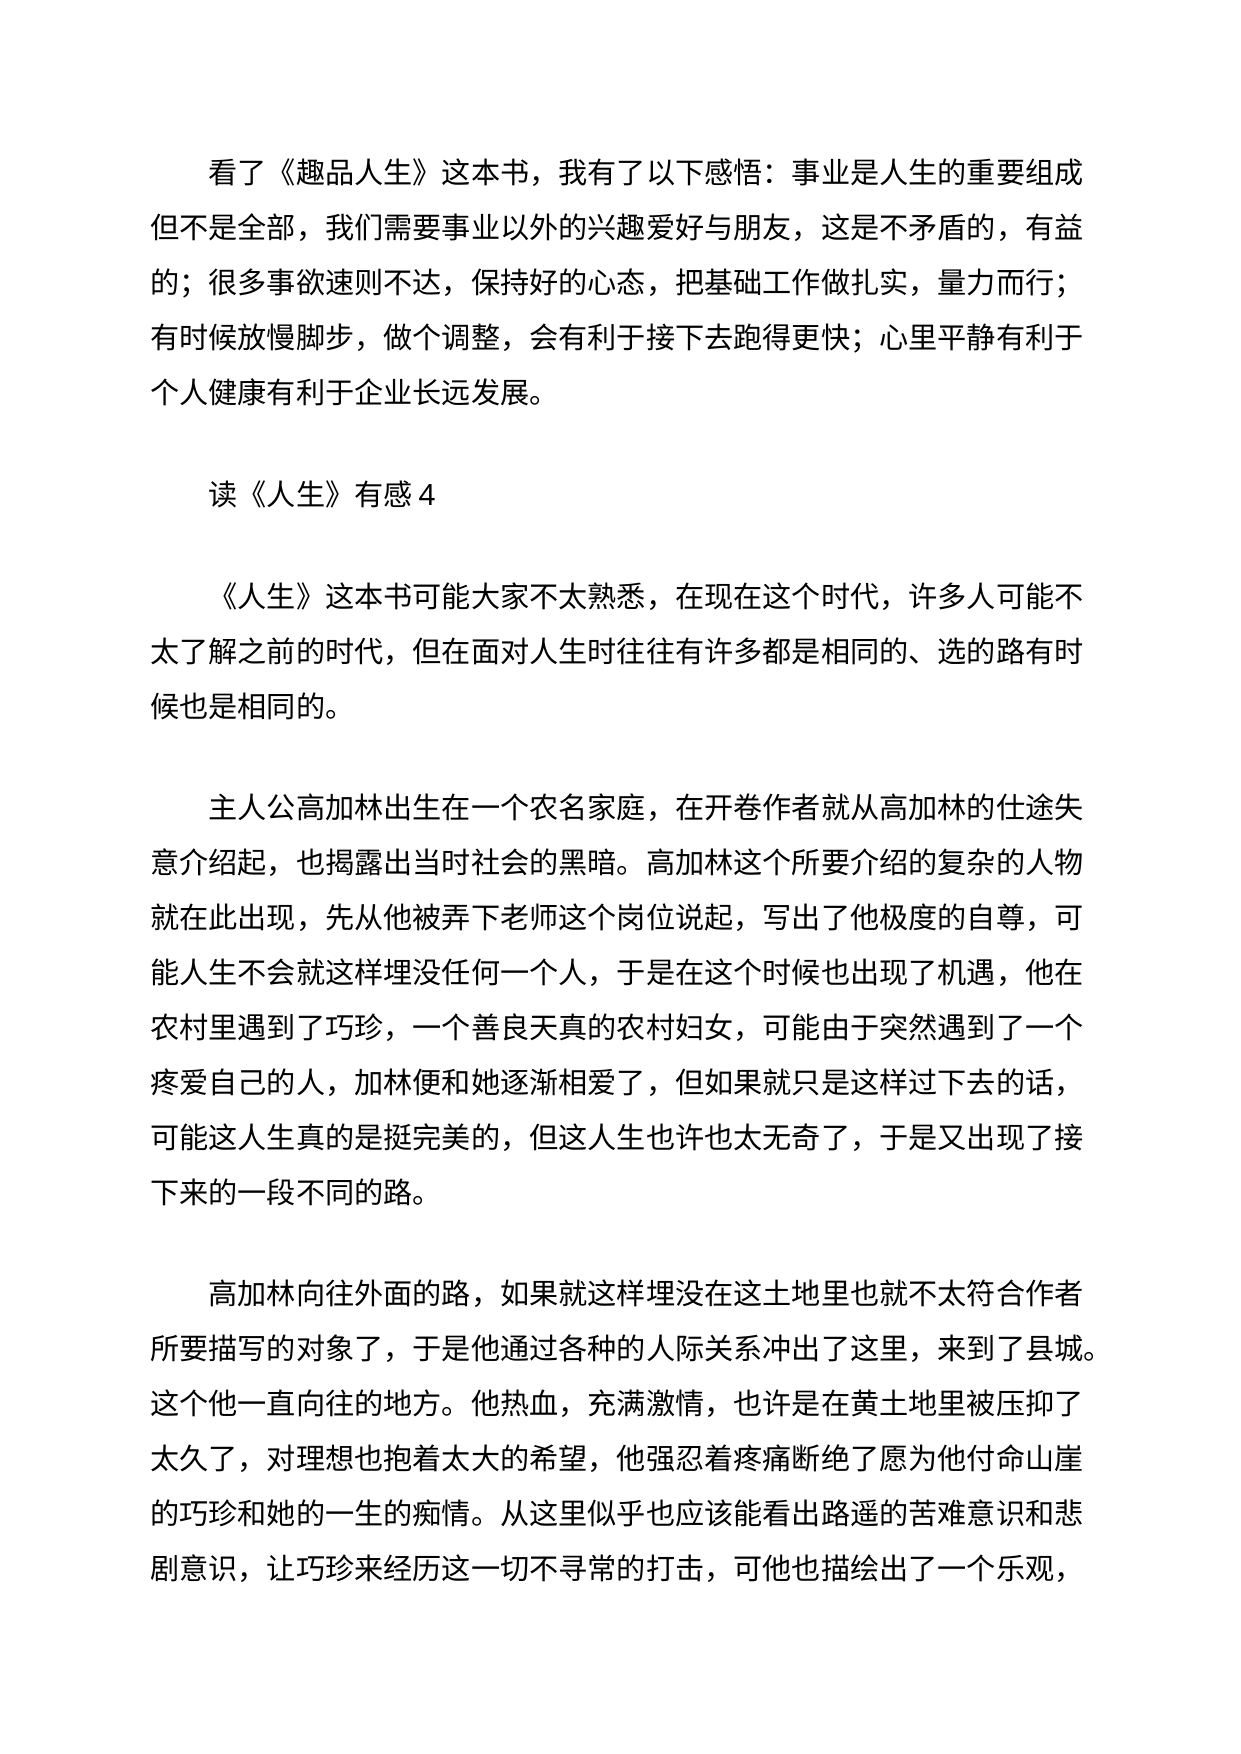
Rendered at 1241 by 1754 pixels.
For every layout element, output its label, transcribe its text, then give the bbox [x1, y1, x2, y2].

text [150, 1271, 1090, 1588]
text 读《人生》有感4 [150, 471, 1090, 514]
text 看了《趣品人生》这本书，我有了以下感悟：事业是人生的重要组成但不是全部，我们需要事业以外的兴趣爱好与朋友，这是不矛盾的，有益的；很多事欲速则不达，保持好的心态，把基础工作做扎实，量力而行；有时候放慢脚步，做个调整，会有利于接下去跑得更快；心里平静有利于个人健康有利于企业长远发展。 [150, 150, 1090, 412]
text 《人生》这本书可能大家不太熟悉，在现在这个时代，许多人可能不太了解之前的时代，但在面对人生时往往有许多都是相同的、选的路有时候也是相同的。 [150, 573, 1090, 725]
text 主人公高加林出生在一个农名家庭，在开卷作者就从高加林的仕途失意介绍起，也揭露出当时社会的黑暗。高加林这个所要介绍的复杂的人物就在此出现，先从他被弄下老师这个岗位说起，写出了他极度的自尊，可能人生不会就这样埋没任何一个人，于是在这个时候也出现了机遇，他在农村里遇到了巧珍，一个善良天真的农村妇女，可能由于突然遇到了一个疼爱自己的人，加林便和她逐渐相爱了，但如果就只是这样过下去的话，可能这人生真的是挺完美的，但这人生也许也太无奇了，于是又出现了接下来的一段不同的路。 [150, 785, 1090, 1211]
